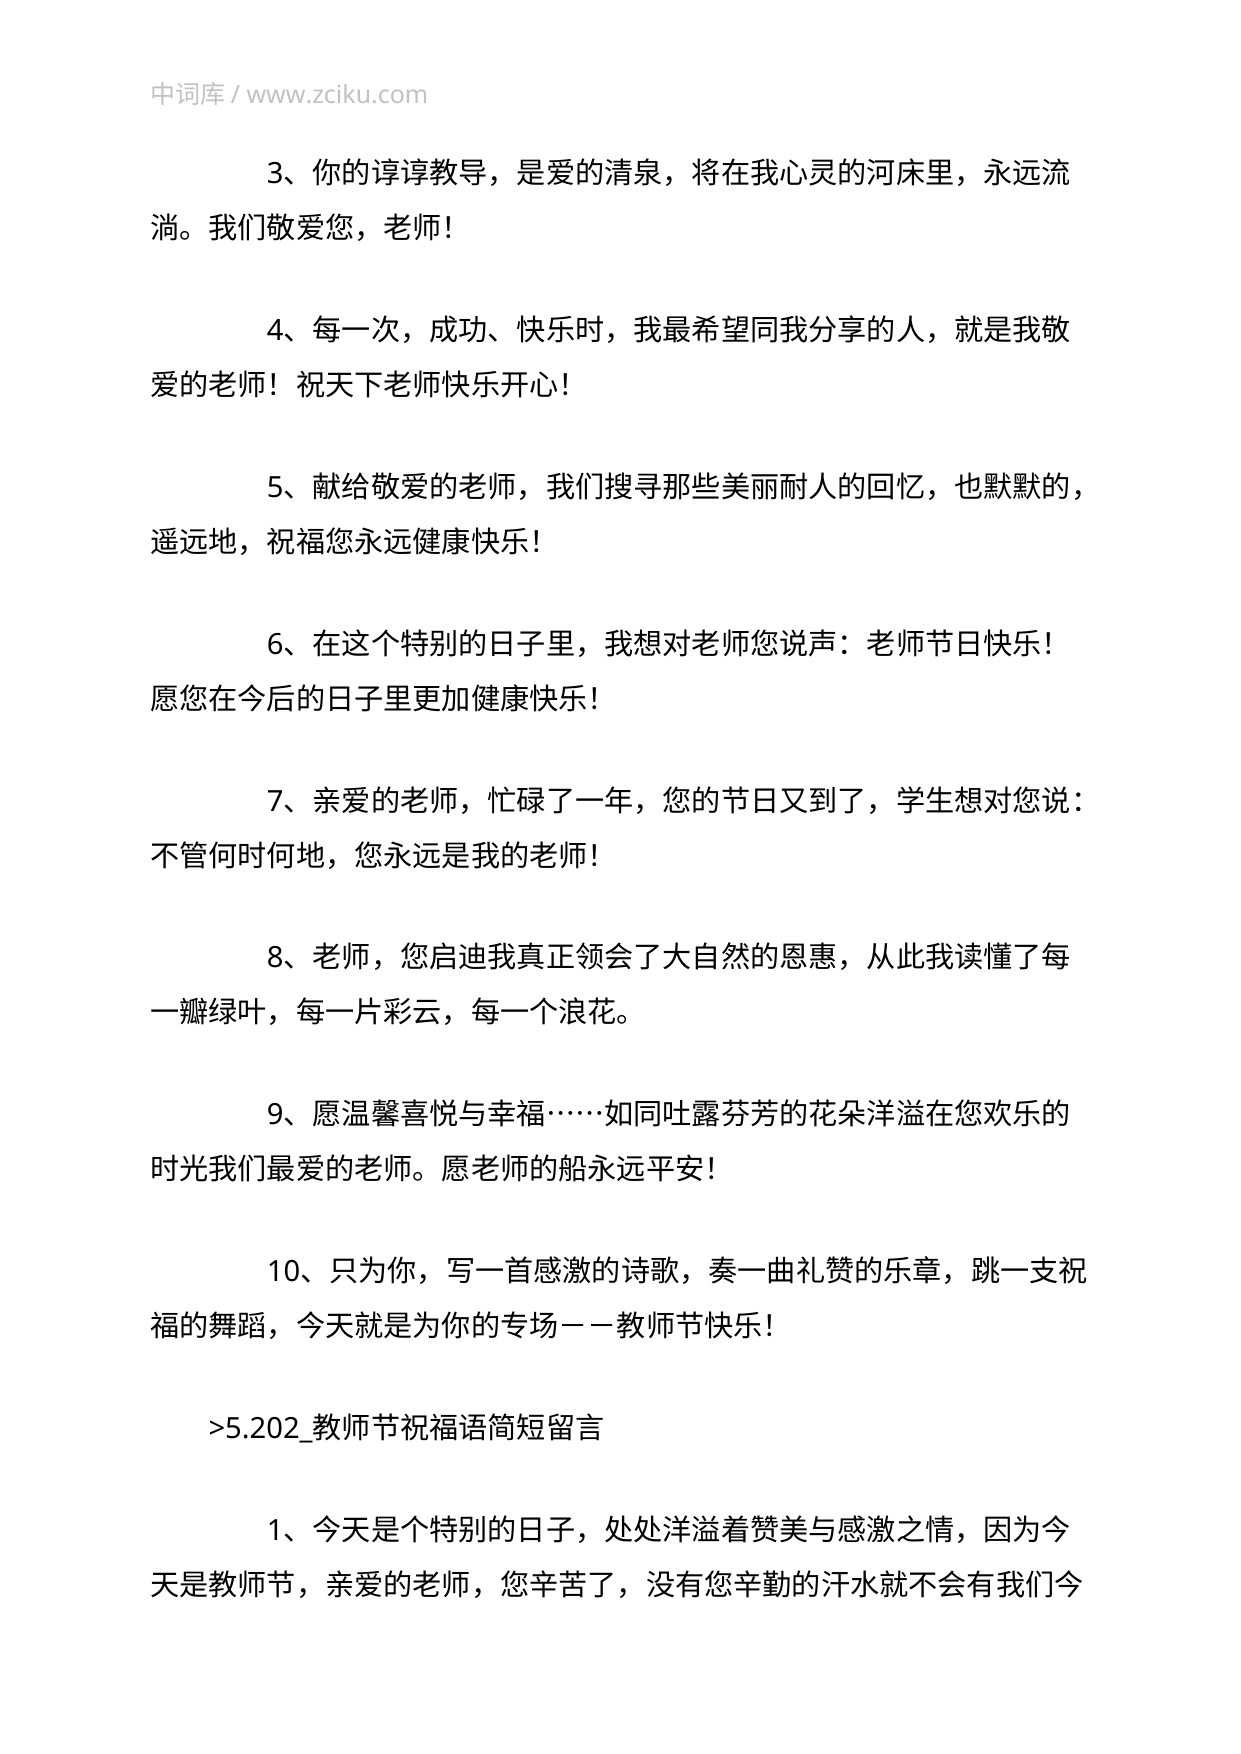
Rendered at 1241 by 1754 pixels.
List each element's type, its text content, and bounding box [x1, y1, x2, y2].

text 5、献给敬爱的老师，我们搜寻那些美丽耐人的回忆，也默默的，遥远地，祝福您永远健康快乐！ [150, 463, 1090, 561]
text 4、每一次，成功、快乐时，我最希望同我分享的人，就是我敬爱的老师！祝天下老师快乐开心！ [150, 307, 1090, 404]
text 10、只为你，写一首感激的诗歌，奏一曲礼赞的乐章，跳一支祝福的舞蹈，今天就是为你的专场－－教师节快乐！ [150, 1247, 1090, 1345]
text 7、亲爱的老师，忙碌了一年，您的节日又到了，学生想对您说：不管何时何地，您永远是我的老师！ [150, 777, 1090, 874]
text 3、你的谆谆教导，是爱的清泉，将在我心灵的河床里，永远流淌。我们敬爱您，老师！ [150, 150, 1090, 247]
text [150, 1506, 1090, 1603]
text >5.202_教师节祝福语简短留言 [150, 1404, 1090, 1447]
text 6、在这个特别的日子里，我想对老师您说声：老师节日快乐！愿您在今后的日子里更加健康快乐！ [150, 620, 1090, 718]
text 8、老师，您启迪我真正领会了大自然的恩惠，从此我读懂了每一瓣绿叶，每一片彩云，每一个浪花。 [150, 934, 1090, 1031]
text 9、愿温馨喜悦与幸福……如同吐露芬芳的花朵洋溢在您欢乐的时光我们最爱的老师。愿老师的船永远平安！ [150, 1091, 1090, 1188]
